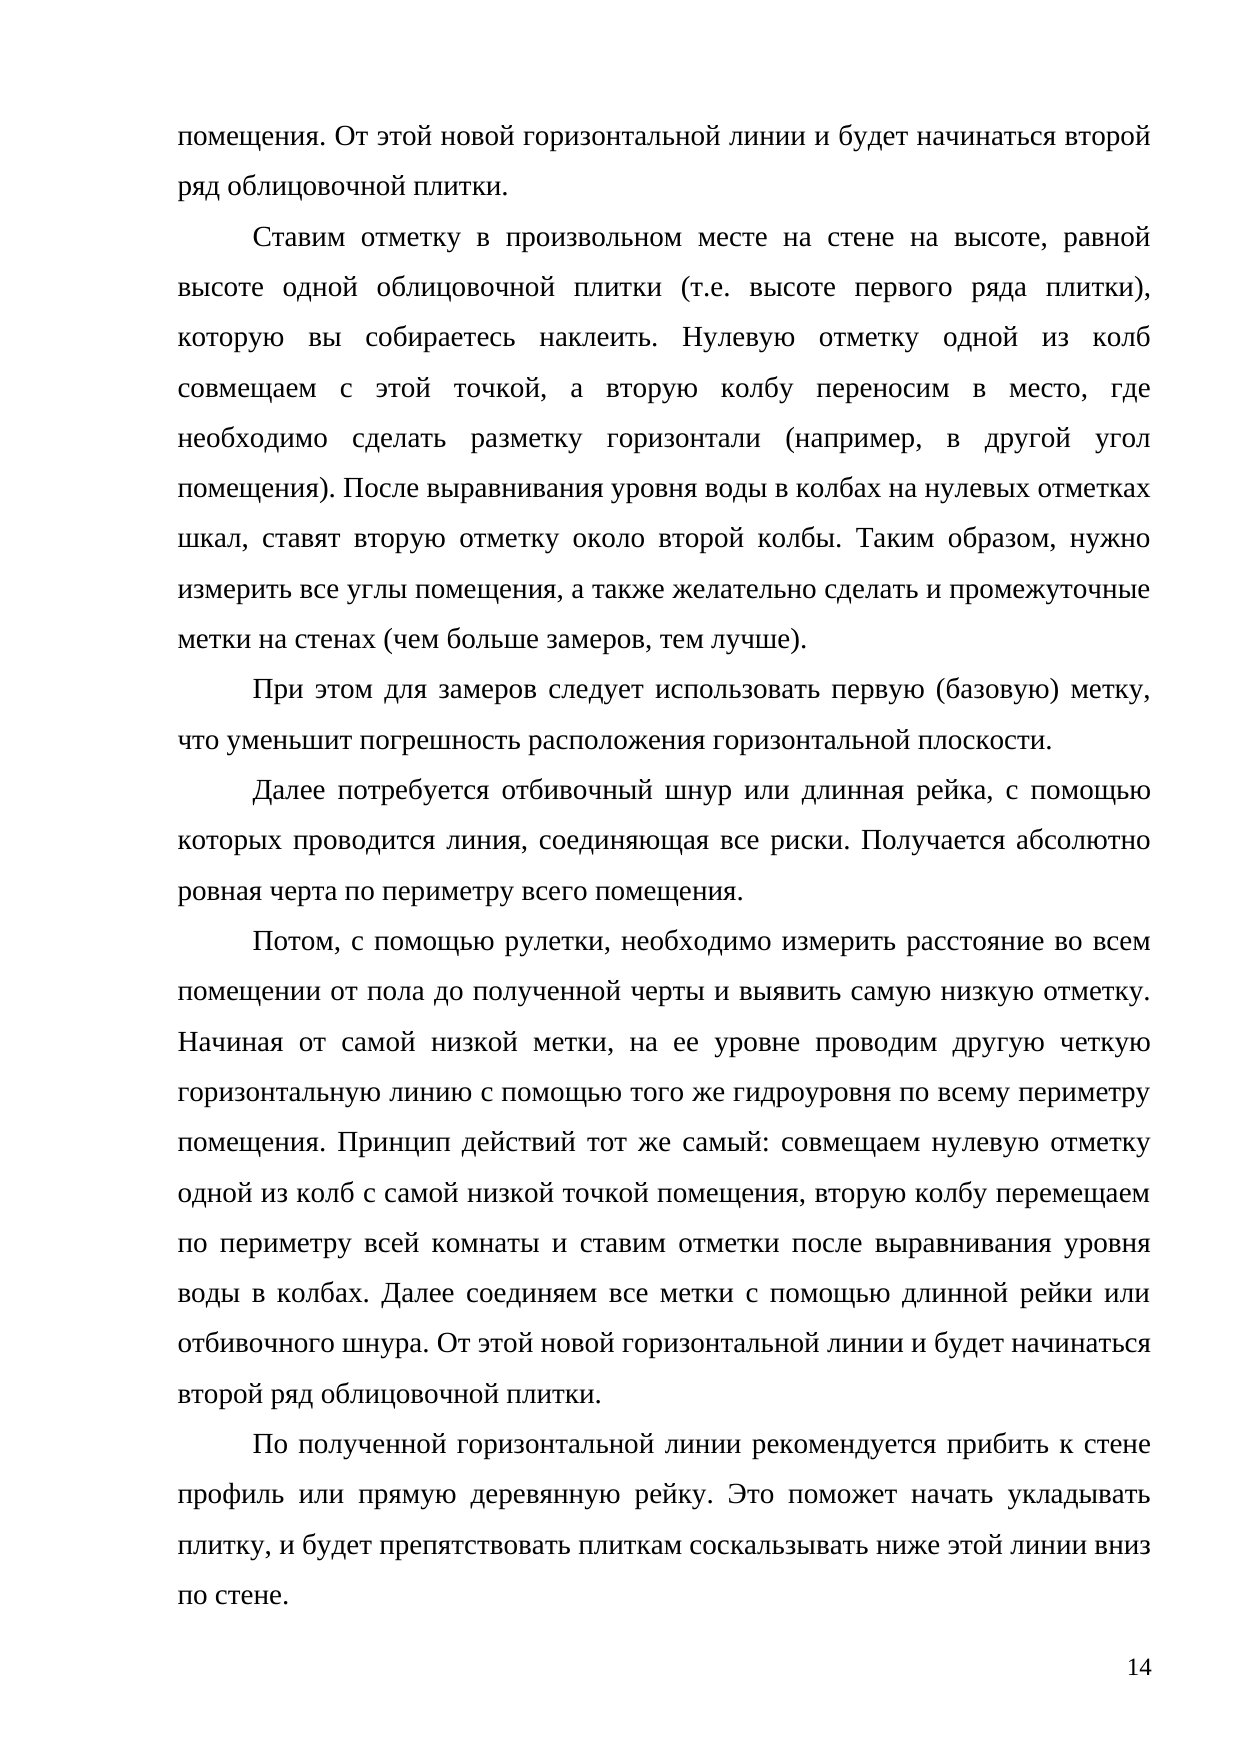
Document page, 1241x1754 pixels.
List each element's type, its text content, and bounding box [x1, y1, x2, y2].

text По полученной горизонтальной линии рекомендуется прибить к стене профиль или прямую деревянную рейку. Это поможет начать укладывать плитку, и будет препятствовать плиткам соскальзывать ниже этой линии вниз по стене. [177, 1426, 1152, 1611]
text Далее потребуется отбивочный шнур или длинная рейка, с помощью которых проводится линия, соединяющая все риски. Получается абсолютно ровная черта по периметру всего помещения. [177, 772, 1152, 906]
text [177, 118, 1152, 202]
text Потом, с помощью рулетки, необходимо измерить расстояние во всем помещении от пола до полученной черты и выявить самую низкую отметку. Начиная от самой низкой метки, на ее уровне проводим другую четкую горизонтальную линию с помощью того же гидроуровня по всему периметру помещения. Принцип действий тот же самый: совмещаем нулевую отметку одной из колб с самой низкой точкой помещения, вторую колбу перемещаем по периметру всей комнаты и ставим отметки после выравнивания уровня воды в колбах. Далее соединяем все метки с помощью длинной рейки или отбивочного шнура. От этой новой горизонтальной линии и будет начинаться второй ряд облицовочной плитки. [177, 923, 1152, 1409]
text При этом для замеров следует использовать первую (базовую) метку, что уменьшит погрешность расположения горизонтальной плоскости. [177, 672, 1152, 755]
text Ставим отметку в произвольном месте на стене на высоте, равной высоте одной облицовочной плитки (т.е. высоте первого ряда плитки), которую вы собираетесь наклеить. Нулевую отметку одной из колб совмещаем с этой точкой, а вторую колбу переносим в место, где необходимо сделать разметку горизонтали (например, в другой угол помещения). После выравнивания уровня воды в колбах на нулевых отметках шкал, ставят вторую отметку около второй колбы. Таким образом, нужно измерить все углы помещения, а также желательно сделать и промежуточные метки на стенах (чем больше замеров, тем лучше). [177, 219, 1152, 655]
